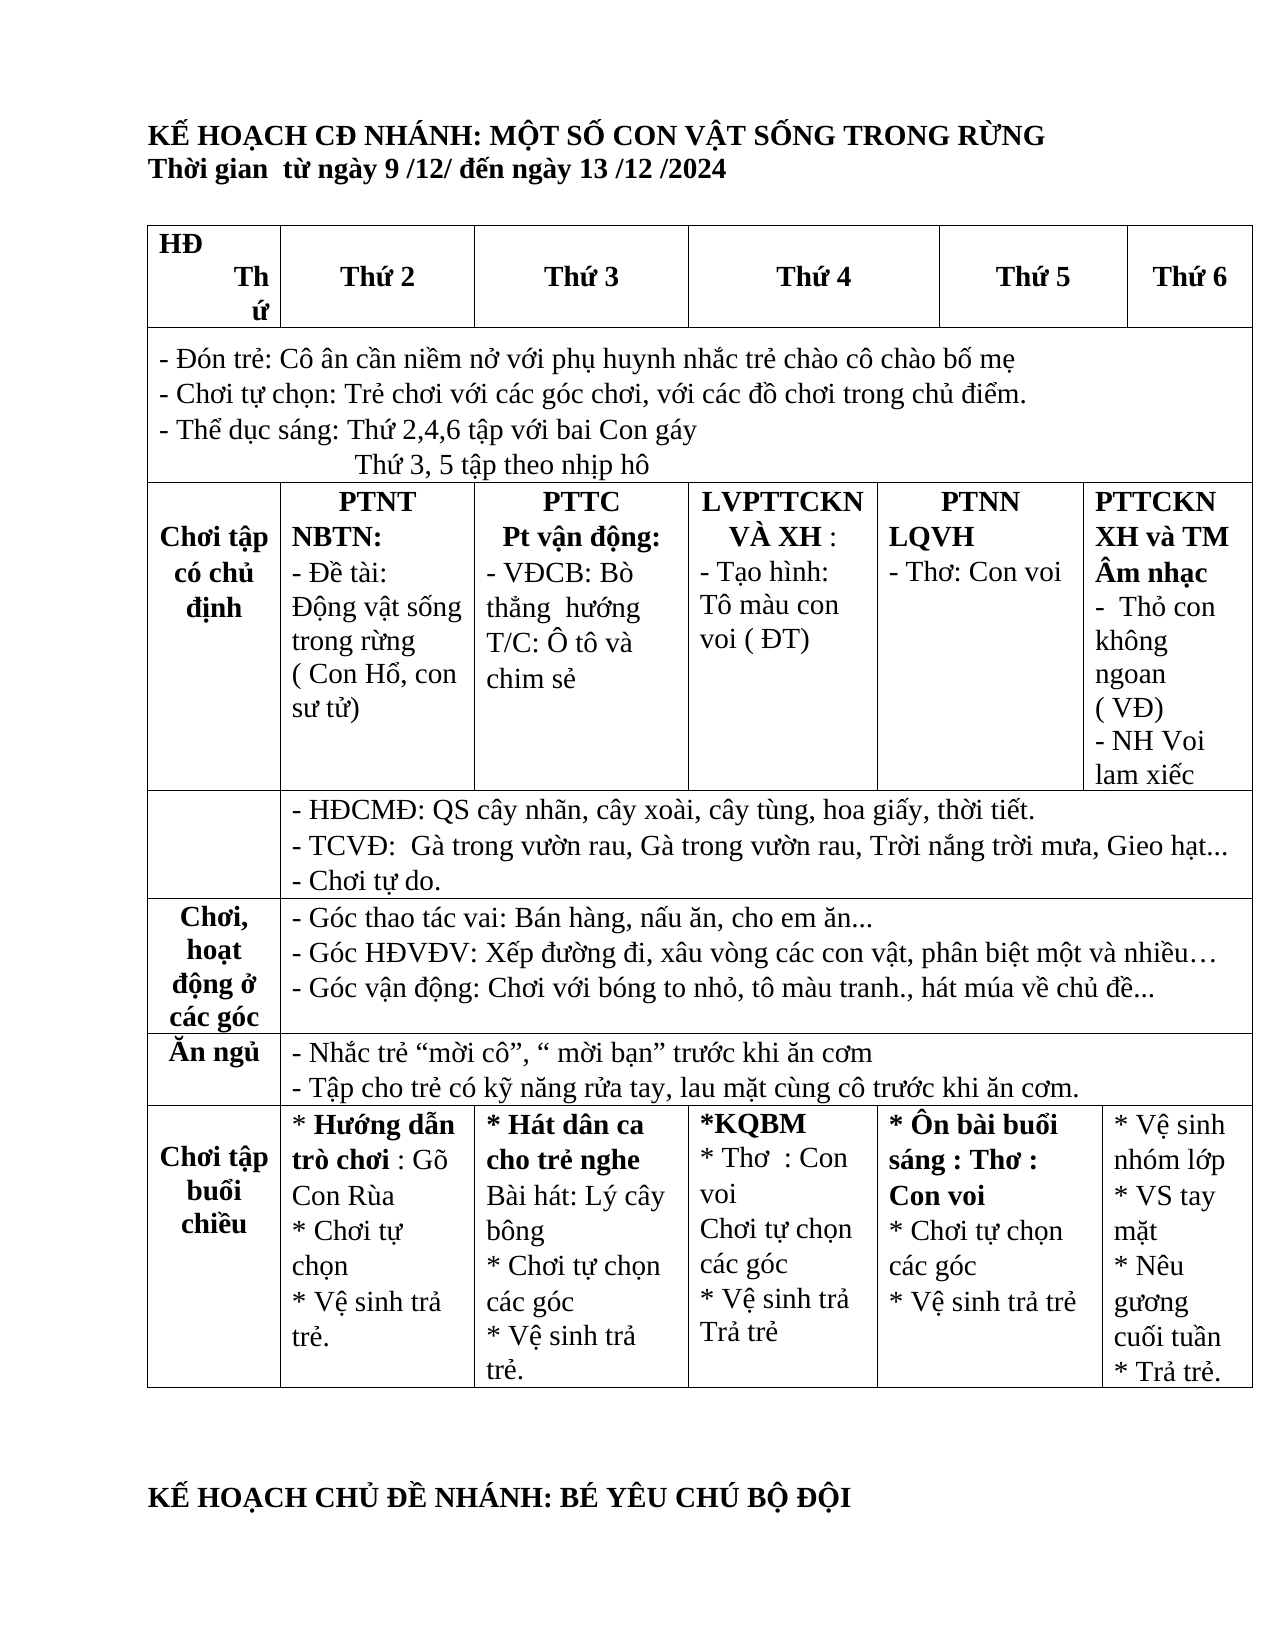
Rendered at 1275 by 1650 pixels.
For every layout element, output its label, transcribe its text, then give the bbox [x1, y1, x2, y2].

table_cell *KQBM * Thơ : Con voi Chơi tự chọn các góc * Vệ sinh trả Trả trẻ [689, 1106, 877, 1387]
table_cell Chơi, hoạt động ở các góc [148, 899, 280, 1033]
table_cell PTNT NBTN: - Đề tài: Động vật sống trong rừng ( Con Hổ, con sư tử) [281, 483, 474, 790]
table_header Thứ 4 [689, 226, 939, 327]
table_cell * Ôn bài buổi sáng : Thơ : Con voi * Chơi tự chọn các góc * Vệ sinh trả trẻ [878, 1106, 1102, 1387]
table_header Thứ 5 [940, 226, 1127, 327]
table_cell - Đón trẻ: Cô ân cần niềm nở với phụ huynh nhắc trẻ chào cô chào bố mẹ - Chơi tự chọn: Trẻ chơi với các góc chơi, với các đồ chơi trong chủ điểm. - Thể dục sáng: Thứ 2,4,6 tập với bai Con gáy Thứ 3, 5 tập theo nhịp hô [148, 328, 1252, 482]
table_cell LVPTTCKN VÀ XH : - Tạo hình: Tô màu con voi ( ĐT) [689, 483, 877, 790]
table_header Thứ 6 [1128, 226, 1252, 327]
table_cell PTNN LQVH - Thơ: Con voi [878, 483, 1083, 790]
table_cell PTTCKN XH và TM Âm nhạc - Thỏ con không ngoan ( VĐ) - NH Voi lam xiếc [1084, 483, 1252, 790]
table_cell PTTC Pt vận động: - VĐCB: Bò thẳng hướng T/C: Ô tô và chim sẻ [475, 483, 688, 790]
table_header Thứ 3 [475, 226, 688, 327]
table_cell Ăn ngủ [148, 1034, 280, 1105]
table_cell Chơi tập có chủ định [148, 483, 280, 790]
table_cell - Nhắc trẻ “mời cô”, “ mời bạn” trước khi ăn cơm - Tập cho trẻ có kỹ năng rửa tay, lau mặt cùng cô trước khi ăn cơm. [281, 1034, 1252, 1105]
table_cell [148, 791, 280, 898]
table_cell - Góc thao tác vai: Bán hàng, nấu ăn, cho em ăn... - Góc HĐVĐV: Xếp đường đi, xâu vòng các con vật, phân biệt một và nhiều… - Góc vận động: Chơi với bóng to nhỏ, tô màu tranh., hát múa về chủ đề... [281, 899, 1252, 1033]
table_header HĐ Thứ [148, 226, 280, 327]
table_cell * Hát dân ca cho trẻ nghe Bài hát: Lý cây bông * Chơi tự chọn các góc * Vệ sinh trả trẻ. [475, 1106, 688, 1387]
table_header Thứ 2 [281, 226, 474, 327]
table_cell Chơi tập buổi chiều [148, 1106, 280, 1387]
table_cell * Hướng dẫn trò chơi : Gõ Con Rùa * Chơi tự chọn * Vệ sinh trả trẻ. [281, 1106, 474, 1387]
text KẾ HOẠCH CHỦ ĐỀ NHÁNH: BÉ YÊU CHÚ BỘ ĐỘI [148, 1480, 1186, 1514]
table_cell - HĐCMĐ: QS cây nhãn, cây xoài, cây tùng, hoa giấy, thời tiết. - TCVĐ: Gà trong vườn rau, Gà trong vườn rau, Trời nắng trời mưa, Gieo hạt... - Chơi tự do. [281, 791, 1252, 898]
table_cell * Vệ sinh nhóm lớp * VS tay mặt * Nêu gương cuối tuần * Trả trẻ. [1103, 1106, 1252, 1387]
text KẾ HOẠCH CĐ NHÁNH: MỘT SỐ CON VẬT SỐNG TRONG RỪNG Thời gian từ ngày 9 /12/ đến ngày 13 /12 /2024 [148, 118, 1186, 185]
